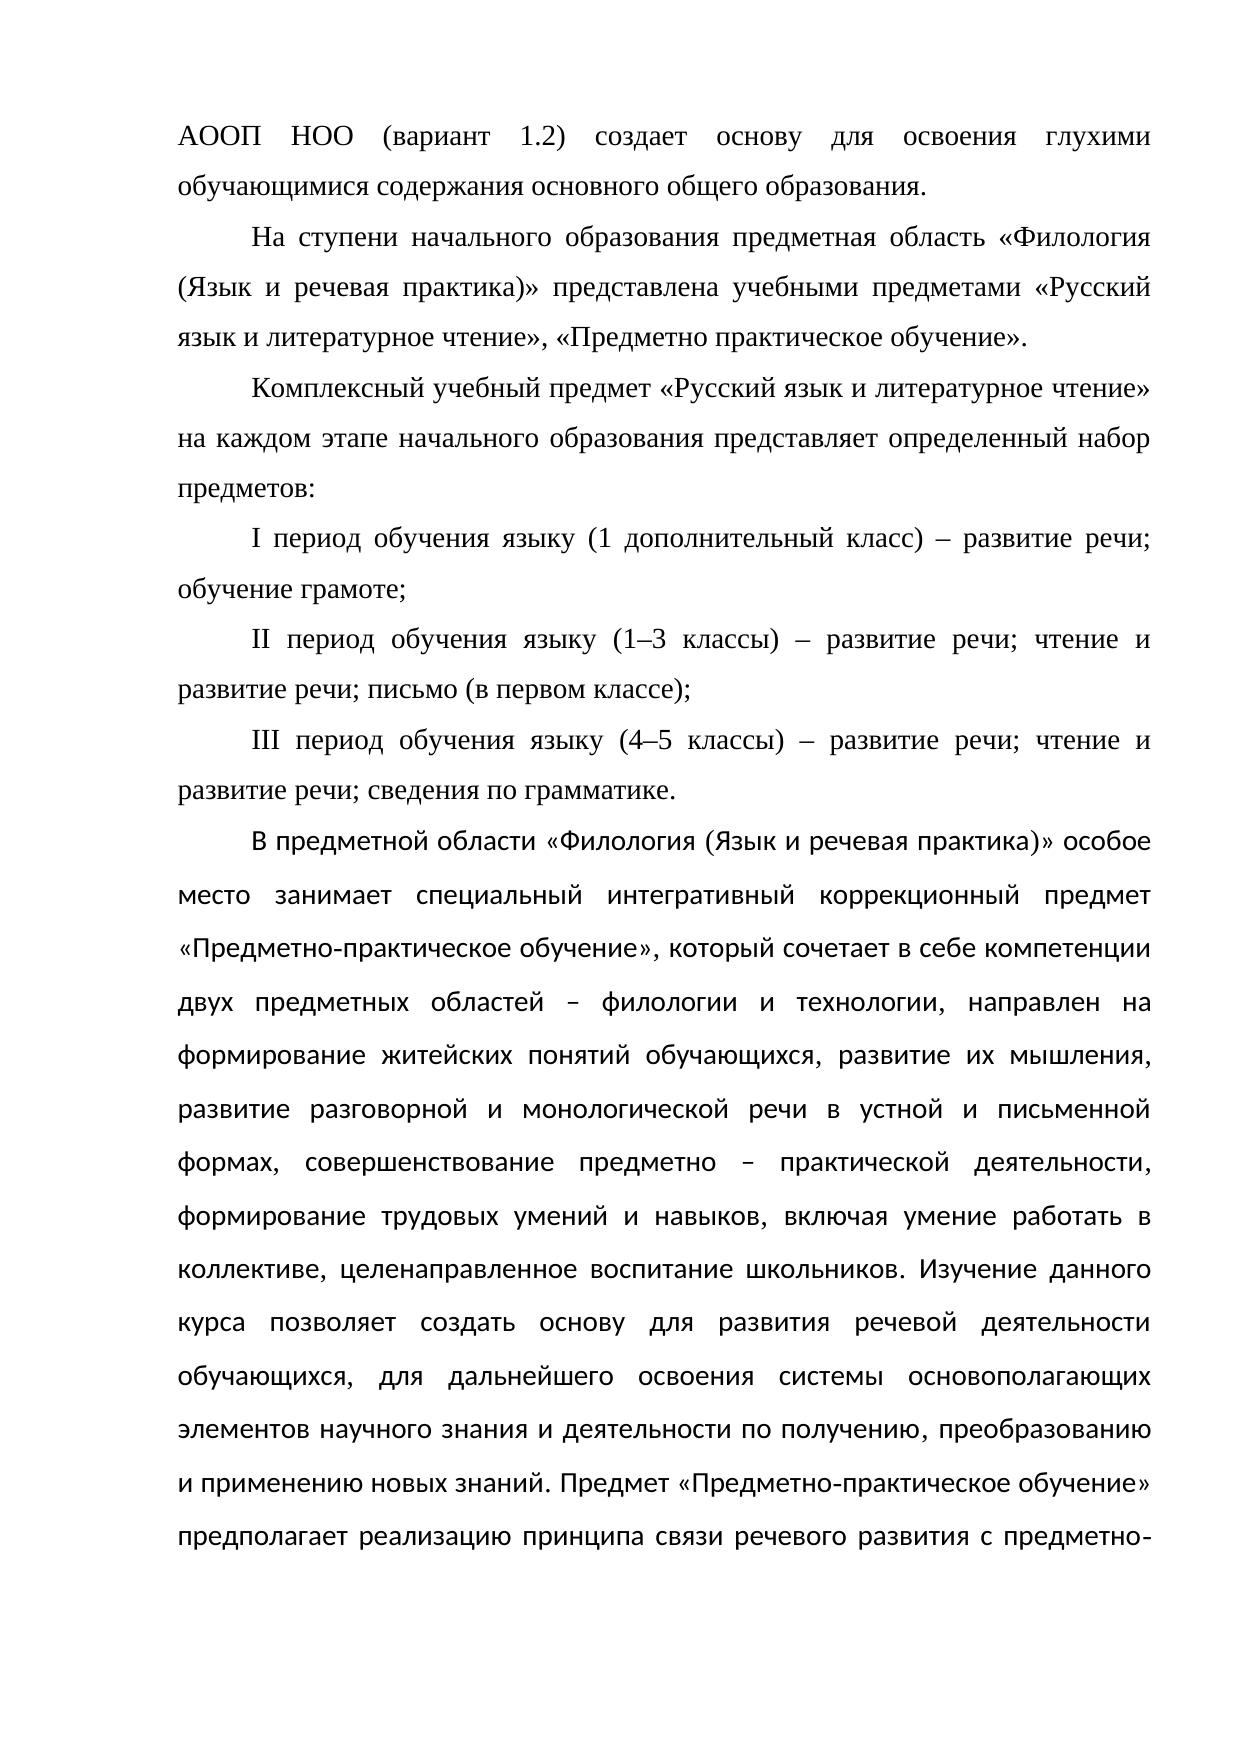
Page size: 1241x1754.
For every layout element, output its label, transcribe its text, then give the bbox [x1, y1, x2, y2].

text Комплексный учебный предмет «Русский язык и литературное чтение» на каждом этапе начального образования представляет определенный набор предметов: [177, 370, 1152, 504]
text III период обучения языку (4–5 классы) – развитие речи; чтение и развитие речи; сведения по грамматике. [177, 722, 1152, 806]
text На ступени начального образования предметная область «Филология (Язык и речевая практика)» представлена учебными предметами «Русский язык и литературное чтение», «Предметно практическое обучение». [177, 219, 1152, 353]
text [177, 822, 1152, 1553]
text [177, 118, 1152, 202]
text I период обучения языку (1 дополнительный класс) – развитие речи; обучение грамоте; [177, 521, 1152, 604]
text II период обучения языку (1–3 классы) – развитие речи; чтение и развитие речи; письмо (в первом классе); [177, 621, 1152, 705]
